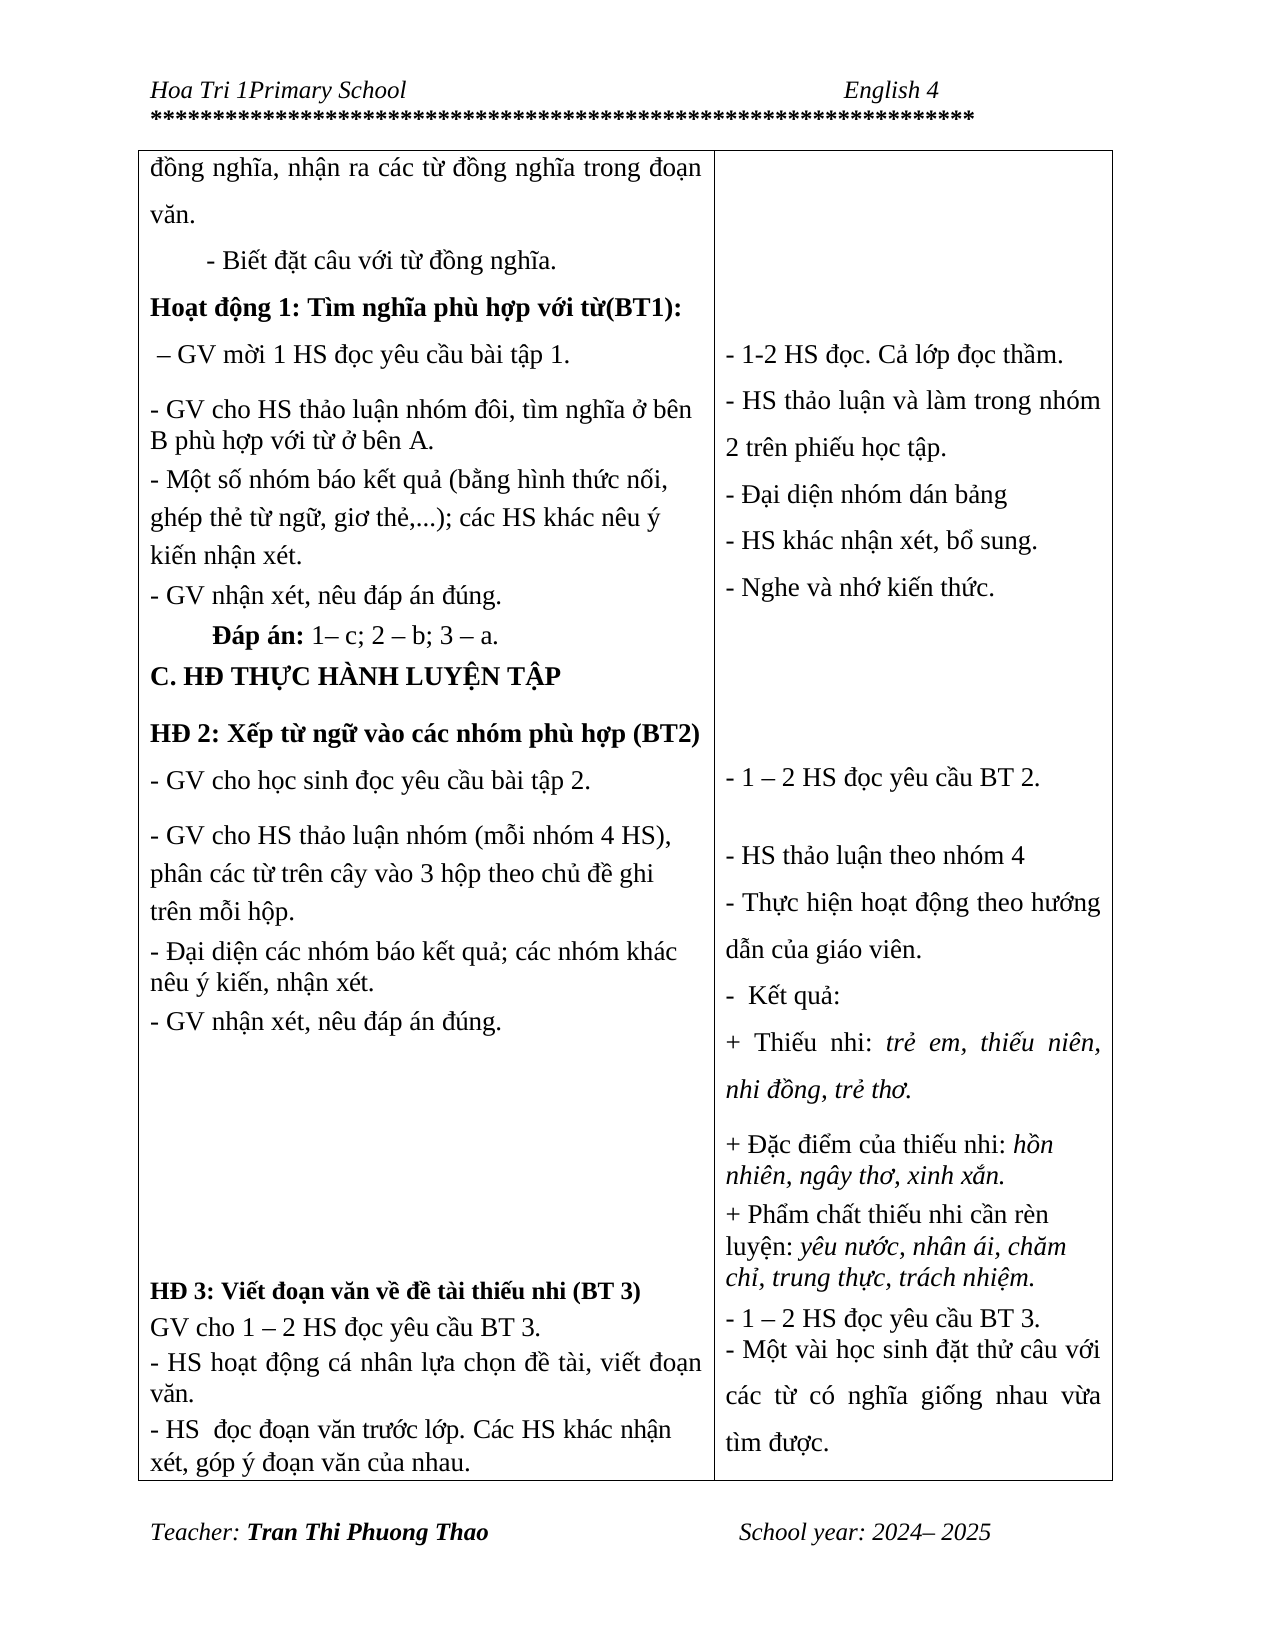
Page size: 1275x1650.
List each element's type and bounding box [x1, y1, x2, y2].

table_cell [139, 151, 714, 1480]
table_cell [715, 151, 1112, 1480]
